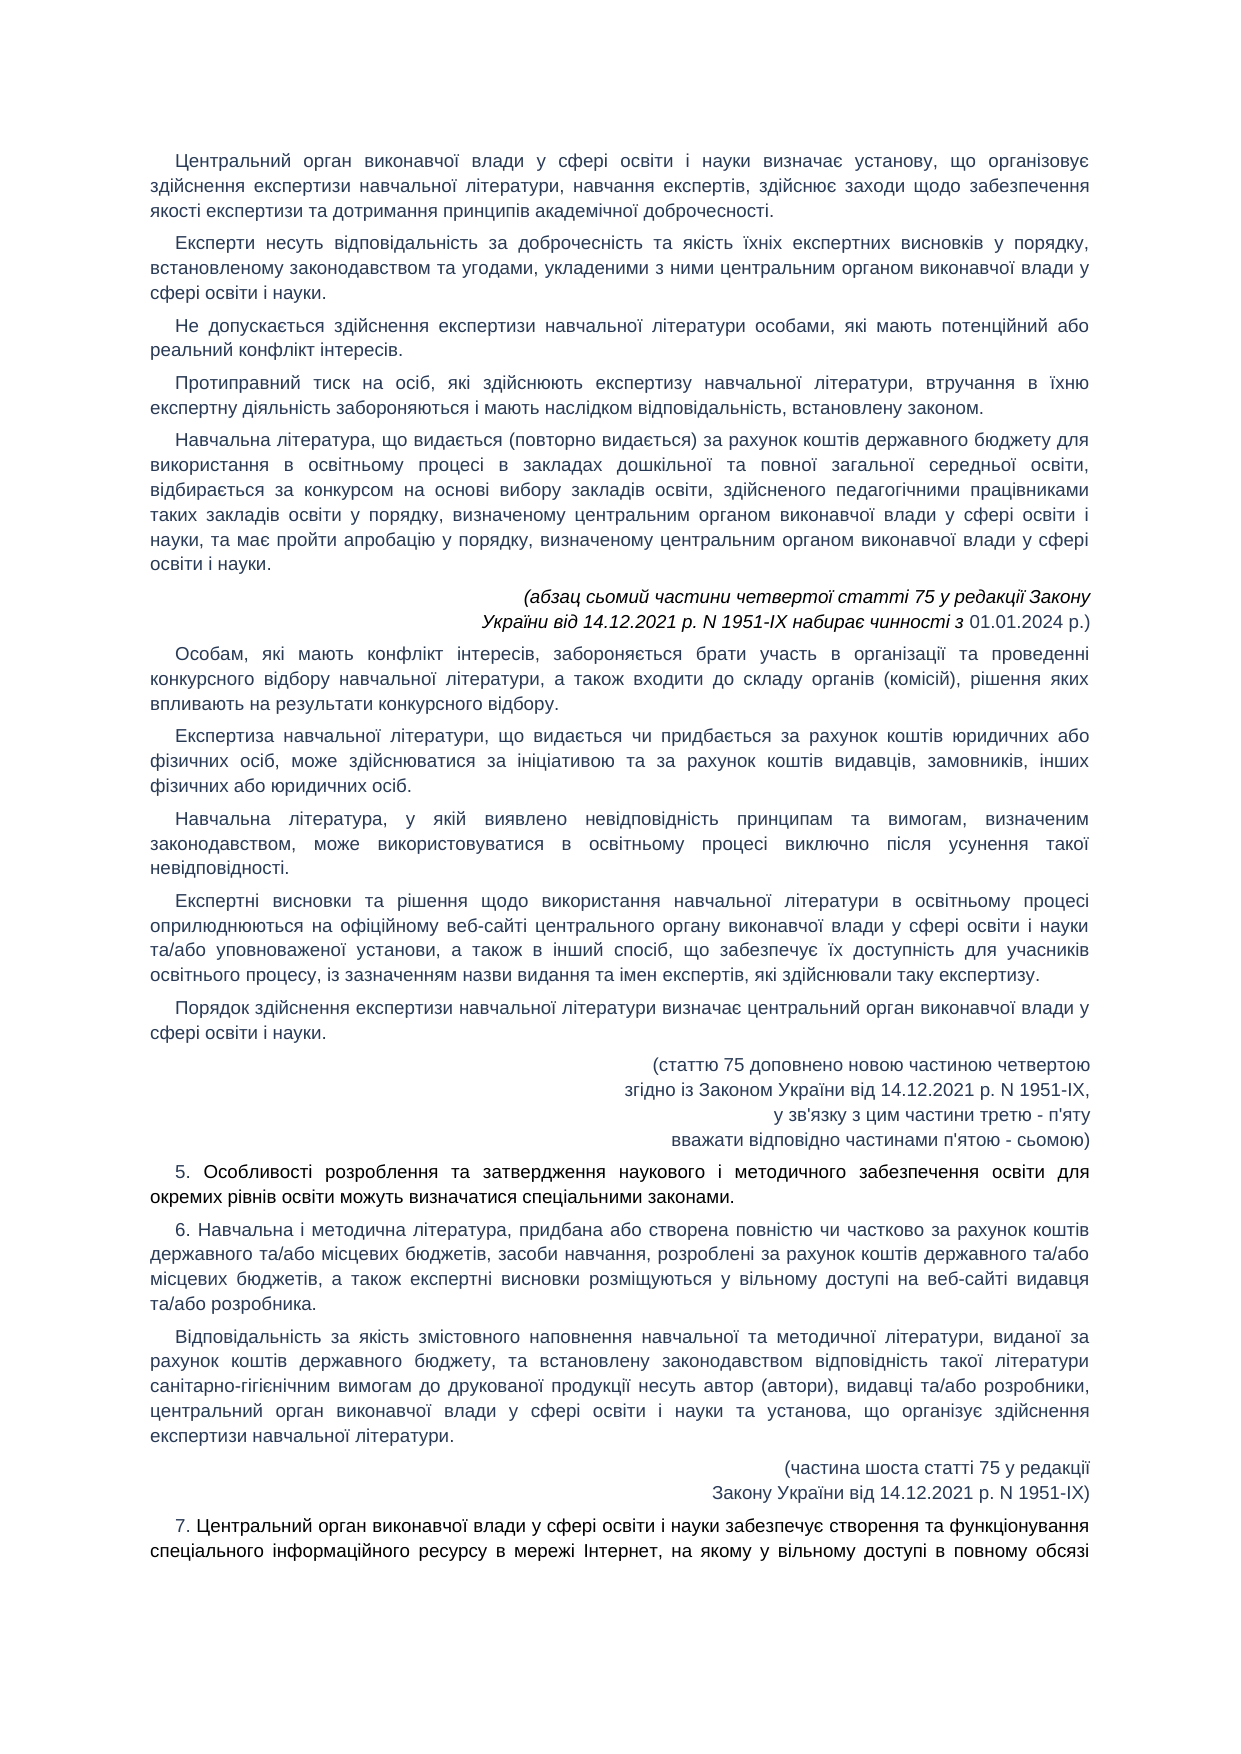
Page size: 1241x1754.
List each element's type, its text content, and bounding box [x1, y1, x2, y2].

text Експерти несуть відповідальність за доброчесність та якість їхніх експертних висновків у порядку, встановленому законодавством та угодами, укладеними з ними центральним органом виконавчої влади у сфері освіти і науки. [150, 232, 1090, 303]
text Навчальна література, у якій виявлено невідповідність принципам та вимогам, визначеним законодавством, може використовуватися в освітньому процесі виключно після усунення такої невідповідності. [150, 807, 1090, 879]
text (абзац сьомий частини четвертої статті 75 у редакції Закону України від 14.12.2021 р. N 1951-IX набирає чинності з 01.01.2024 р.) [150, 586, 1090, 632]
text Центральний орган виконавчої влади у сфері освіти і науки визначає установу, що організовує здійснення експертизи навчальної літератури, навчання експертів, здійснює заходи щодо забезпечення якості експертизи та дотримання принципів академічної доброчесності. [150, 150, 1090, 221]
text (частина шоста статті 75 у редакції Закону України від 14.12.2021 р. N 1951-IX) [150, 1457, 1090, 1503]
text Експертні висновки та рішення щодо використання навчальної літератури в освітньому процесі оприлюднюються на офіційному веб-сайті центрального органу виконавчої влади у сфері освіти і науки та/або уповноваженої установи, а також в інший спосіб, що забезпечує їх доступність для учасників освітнього процесу, із зазначенням назви видання та імен експертів, які здійснювали таку експертизу. [150, 890, 1090, 986]
text Особам, які мають конфлікт інтересів, забороняється брати участь в організації та проведенні конкурсного відбору навчальної літератури, а також входити до складу органів (комісій), рішення яких впливають на результати конкурсного відбору. [150, 643, 1090, 714]
text (статтю 75 доповнено новою частиною четвертою згідно із Законом України від 14.12.2021 р. N 1951-IX, у зв'язку з цим частини третю - п'яту вважати відповідно частинами п'ятою - сьомою) [150, 1054, 1090, 1150]
text Протиправний тиск на осіб, які здійснюють експертизу навчальної літератури, втручання в їхню експертну діяльність забороняються і мають наслідком відповідальність, встановлену законом. [150, 372, 1090, 418]
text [150, 1514, 1090, 1561]
text Навчальна література, що видається (повторно видається) за рахунок коштів державного бюджету для використання в освітньому процесі в закладах дошкільної та повної загальної середньої освіти, відбирається за конкурсом на основі вибору закладів освіти, здійсненого педагогічними працівниками таких закладів освіти у порядку, визначеному центральним органом виконавчої влади у сфері освіти і науки, та має пройти апробацію у порядку, визначеному центральним органом виконавчої влади у сфері освіти і науки. [150, 429, 1090, 575]
text Відповідальність за якість змістовного наповнення навчальної та методичної літератури, виданої за рахунок коштів державного бюджету, та встановлену законодавством відповідність такої літератури санітарно-гігієнічним вимогам до друкованої продукції несуть автор (автори), видавці та/або розробники, центральний орган виконавчої влади у сфері освіти і науки та установа, що організує здійснення експертизи навчальної літератури. [150, 1325, 1090, 1446]
text 5. Особливості розроблення та затвердження наукового і методичного забезпечення освіти для окремих рівнів освіти можуть визначатися спеціальними законами. [150, 1161, 1090, 1207]
text Не допускається здійснення експертизи навчальної літератури особами, які мають потенційний або реальний конфлікт інтересів. [150, 314, 1090, 361]
text Порядок здійснення експертизи навчальної літератури визначає центральний орган виконавчої влади у сфері освіти і науки. [150, 997, 1090, 1043]
text 6. Навчальна і методична література, придбана або створена повністю чи частково за рахунок коштів державного та/або місцевих бюджетів, засоби навчання, розроблені за рахунок коштів державного та/або місцевих бюджетів, а також експертні висновки розміщуються у вільному доступі на веб-сайті видавця та/або розробника. [150, 1218, 1090, 1314]
text Експертиза навчальної літератури, що видається чи придбається за рахунок коштів юридичних або фізичних осіб, може здійснюватися за ініціативою та за рахунок коштів видавців, замовників, інших фізичних або юридичних осіб. [150, 725, 1090, 796]
